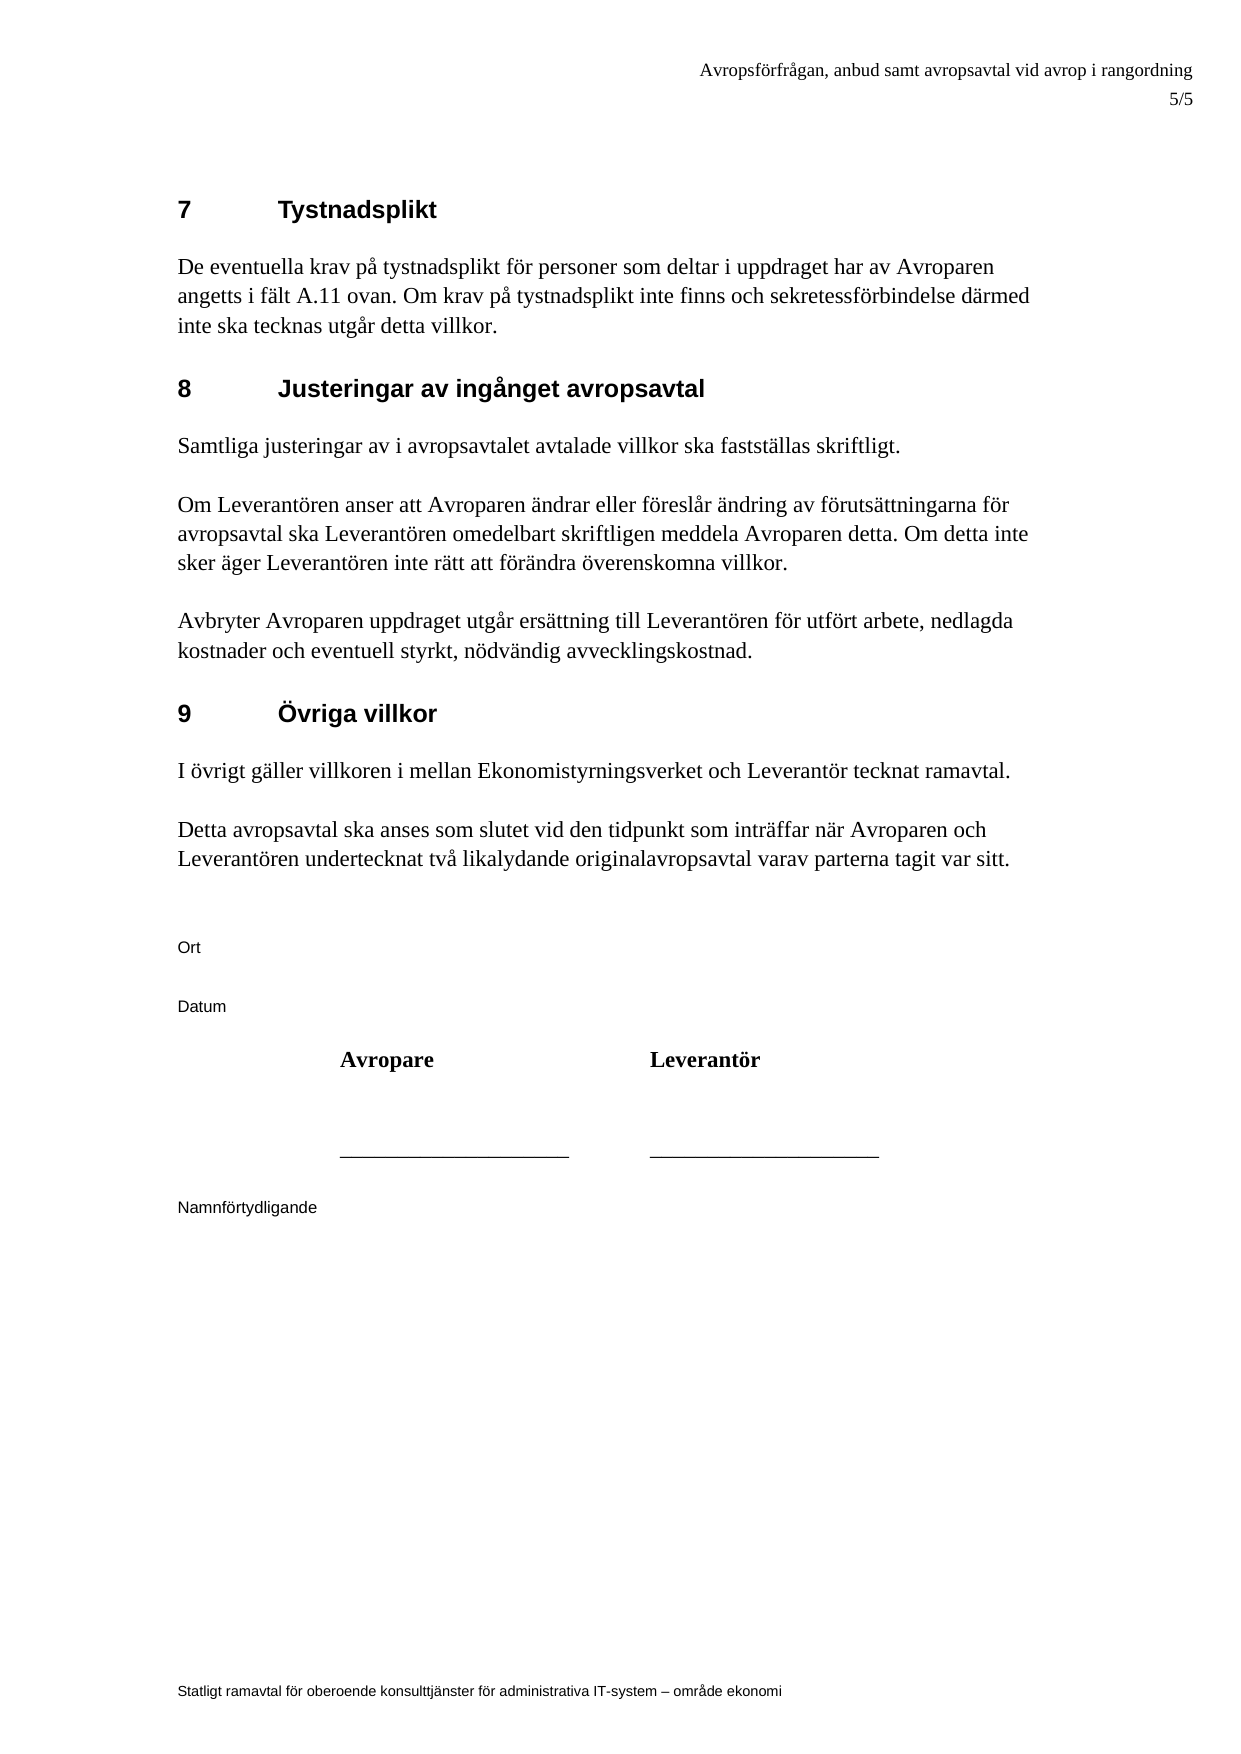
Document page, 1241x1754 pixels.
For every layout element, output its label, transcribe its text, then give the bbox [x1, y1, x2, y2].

text ____________________ ____________________ [177, 1131, 1063, 1160]
text Justeringar av ingånget avropsavtal [177, 367, 1063, 405]
text Tystnadsplikt [177, 188, 1063, 226]
text Datum [177, 988, 1063, 1017]
text Avropare Leverantör [177, 1046, 1063, 1073]
text I övrigt gäller villkoren i mellan Ekonomistyrningsverket och Leverantör tecknat ramavtal. [177, 755, 1063, 784]
text Avbryter Avroparen uppdraget utgår ersättning till Leverantören för utfört arbete, nedlagda kostnader och eventuell styrkt, nödvändig avvecklingskostnad. [177, 605, 1063, 663]
text De eventuella krav på tystnadsplikt för personer som deltar i uppdraget har av Avroparen angetts i fält A.11 ovan. Om krav på tystnadsplikt inte finns och sekretessförbindelse därmed inte ska tecknas utgår detta villkor. [177, 251, 1063, 338]
text Detta avropsavtal ska anses som slutet vid den tidpunkt som inträffar när Avroparen och Leverantören undertecknat två likalydande originalavropsavtal varav parterna tagit var sitt. [177, 813, 1063, 871]
text Om Leverantören anser att Avroparen ändrar eller föreslår ändring av förutsättningarna för avropsavtal ska Leverantören omedelbart skriftligen meddela Avroparen detta. Om detta inte sker äger Leverantören inte rätt att förändra överenskomna villkor. [177, 488, 1063, 576]
text Namnförtydligande [177, 1189, 1063, 1219]
text Övriga villkor [177, 692, 1063, 730]
text Ort [177, 930, 1063, 959]
text Samtliga justeringar av i avropsavtalet avtalade villkor ska fastställas skriftligt. [177, 430, 1063, 459]
